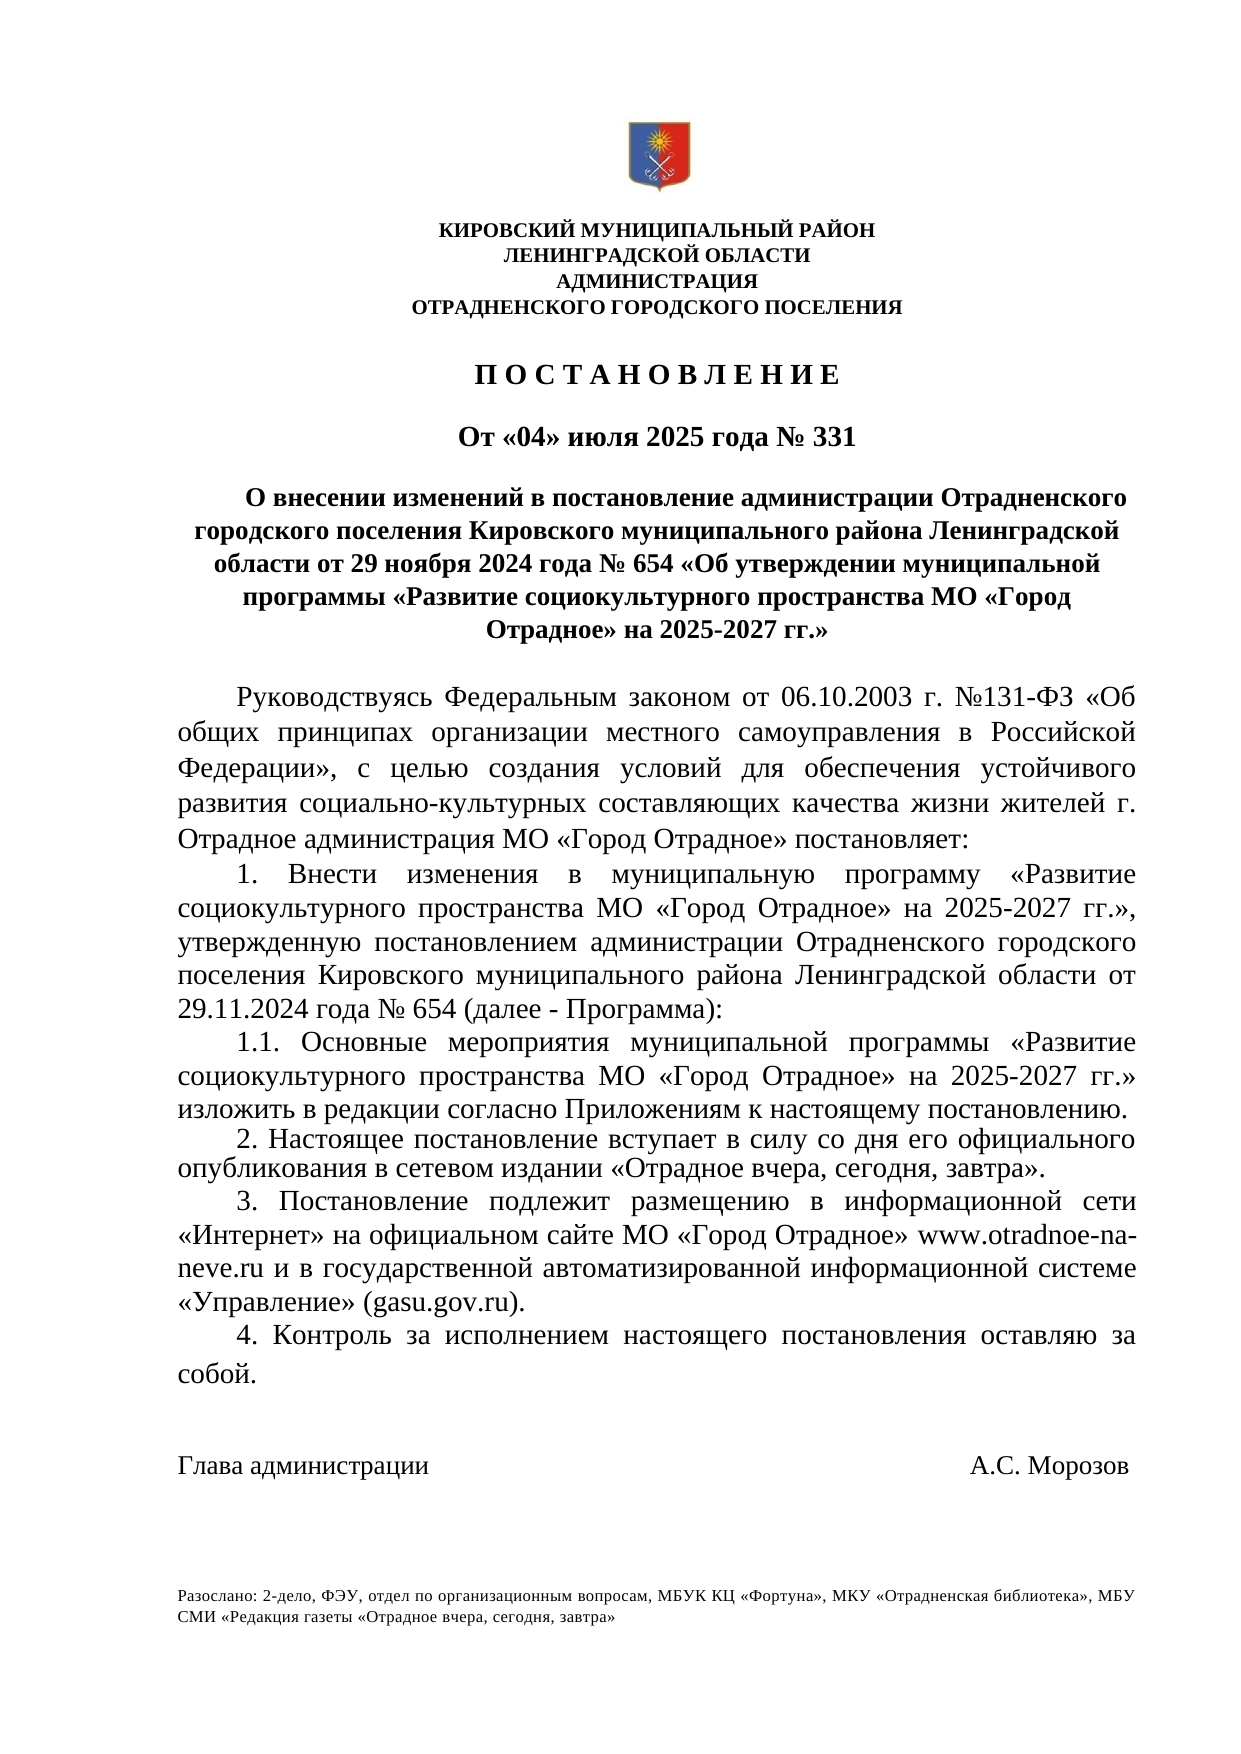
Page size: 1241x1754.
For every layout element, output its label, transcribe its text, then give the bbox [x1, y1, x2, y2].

text Разослано: 2-дело, ФЭУ, отдел по организационным вопросам, МБУК КЦ «Фортуна», МКУ «Отрадненская библиотека», МБУ СМИ «Редакция газеты «Отрадное вчера, сегодня, завтра» [177, 1586, 1137, 1626]
text 1. Внести изменения в муниципальную программу «Развитие социокультурного пространства МО «Город Отрадное» на 2025-2027 гг.», утвержденную постановлением администрации Отрадненского городского поселения Кировского муниципального района Ленинградской области от 29.11.2024 года № 654 (далее - Программа): [177, 857, 1137, 1024]
text Руководствуясь Федеральным законом от 06.10.2003 г. №131-ФЗ «Об общих принципах организации местного самоуправления в Российской Федерации», с целью создания условий для обеспечения устойчивого развития социально-культурных составляющих качества жизни жителей г. Отрадное администрация МО «Город Отрадное» постановляет: [177, 679, 1137, 855]
text АДМИНИСТРАЦИЯ [177, 269, 1137, 293]
text 3. Постановление подлежит размещению в информационной сети «Интернет» на официальном сайте МО «Город Отрадное» www.otradnoe-na-neve.ru и в государственной автоматизированной информационной системе «Управление» (gasu.gov.ru). [177, 1183, 1137, 1317]
text КИРОВСКИЙ МУНИЦИПАЛЬНЫЙ РАЙОН [177, 217, 1137, 242]
text 4. Контроль за исполнением настоящего постановления оставляю за собой. [177, 1317, 1137, 1389]
text О внесении изменений в постановление администрации Отрадненского городского поселения Кировского муниципального района Ленинградской области от 29 ноября 2024 года № 654 «Об утверждении муниципальной программы «Развитие социокультурного пространства МО «Город Отрадное» на 2025-2027 гг.» [177, 482, 1137, 644]
text Глава администрации А.С. Морозов [177, 1449, 1137, 1480]
text 1.1. Основные мероприятия муниципальной программы «Развитие социокультурного пространства МО «Город Отрадное» на 2025-2027 гг.» изложить в редакции согласно Приложениям к настоящему постановлению. [177, 1024, 1137, 1125]
picture [622, 118, 697, 194]
text П О С Т А Н О В Л Е Н И Е [177, 357, 1137, 391]
text От «04» июля 2025 года № 331 [177, 419, 1137, 453]
text ОТРАДНЕНСКОГО ГОРОДСКОГО ПОСЕЛЕНИЯ [177, 295, 1137, 319]
text ЛЕНИНГРАДСКОЙ ОБЛАСТИ [177, 243, 1137, 267]
text 2. Настоящее постановление вступает в силу со дня его официального опубликования в сетевом издании «Отрадное вчера, сегодня, завтра». [177, 1125, 1137, 1183]
